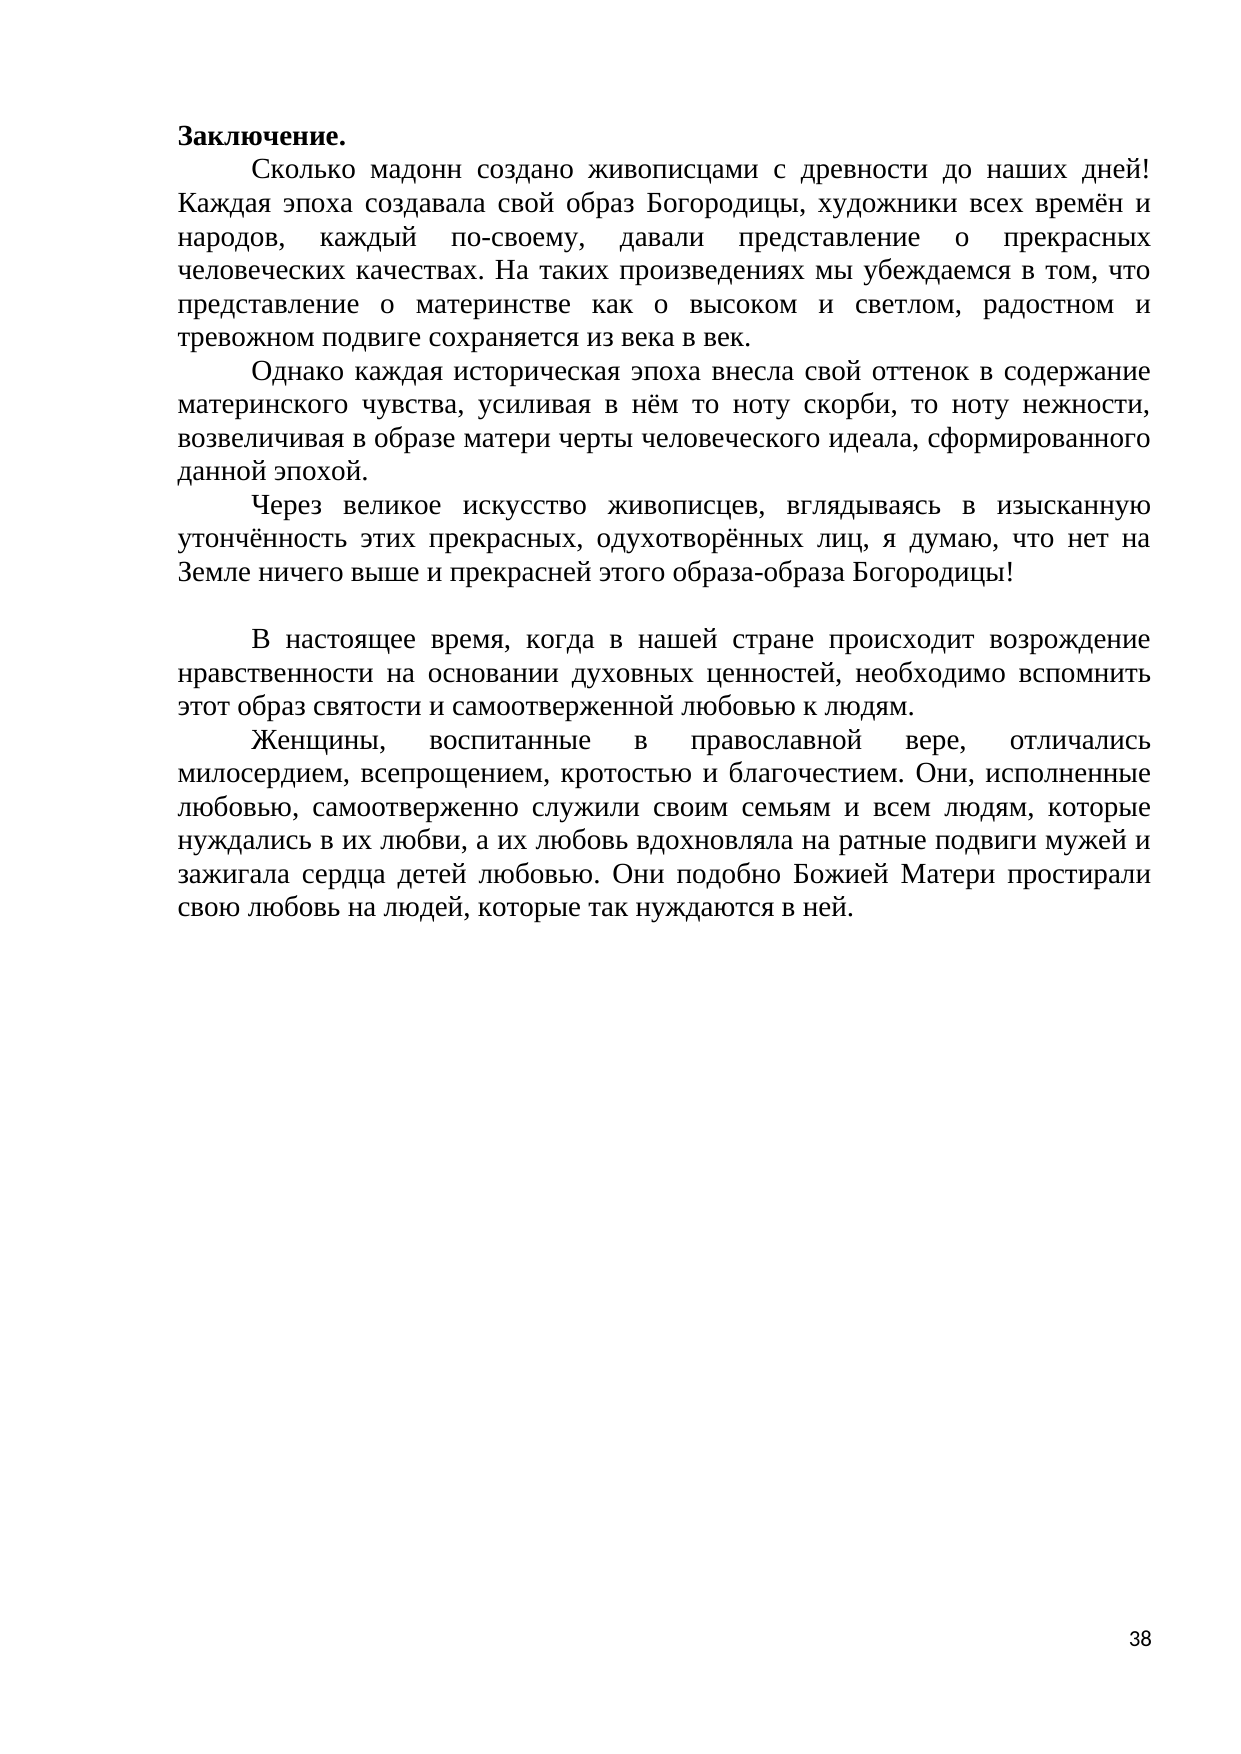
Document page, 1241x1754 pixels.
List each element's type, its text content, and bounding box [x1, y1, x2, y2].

text Через великое искусство живописцев, вглядываясь в изысканную утончённость этих прекрасных, одухотворённых лиц, я думаю, что нет на Земле ничего выше и прекрасней этого образа-образа Богородицы! [177, 487, 1152, 588]
text Женщины, воспитанные в православной вере, отличались милосердием, всепрощением, кротостью и благочестием. Они, исполненные любовью, самоотверженно служили своим семьям и всем людям, которые нуждались в их любви, а их любовь вдохновляла на ратные подвиги мужей и зажигала сердца детей любовью. Они подобно Божией Матери простирали свою любовь на людей, которые так нуждаются в ней. [177, 722, 1152, 923]
text Заключение. [177, 118, 1152, 152]
text В настоящее время, когда в нашей стране происходит возрождение нравственности на основании духовных ценностей, необходимо вспомнить этот образ святости и самоотверженной любовью к людям. [177, 621, 1152, 722]
text Сколько мадонн создано живописцами с древности до наших дней! Каждая эпоха создавала свой образ Богородицы, художники всех времён и народов, каждый по-своему, давали представление о прекрасных человеческих качествах. На таких произведениях мы убеждаемся в том, что представление о материнстве как о высоком и светлом, радостном и тревожном подвиге сохраняется из века в век. [177, 152, 1152, 353]
text Однако каждая историческая эпоха внесла свой оттенок в содержание материнского чувства, усиливая в нём то ноту скорби, то ноту нежности, возвеличивая в образе матери черты человеческого идеала, сформированного данной эпохой. [177, 353, 1152, 487]
